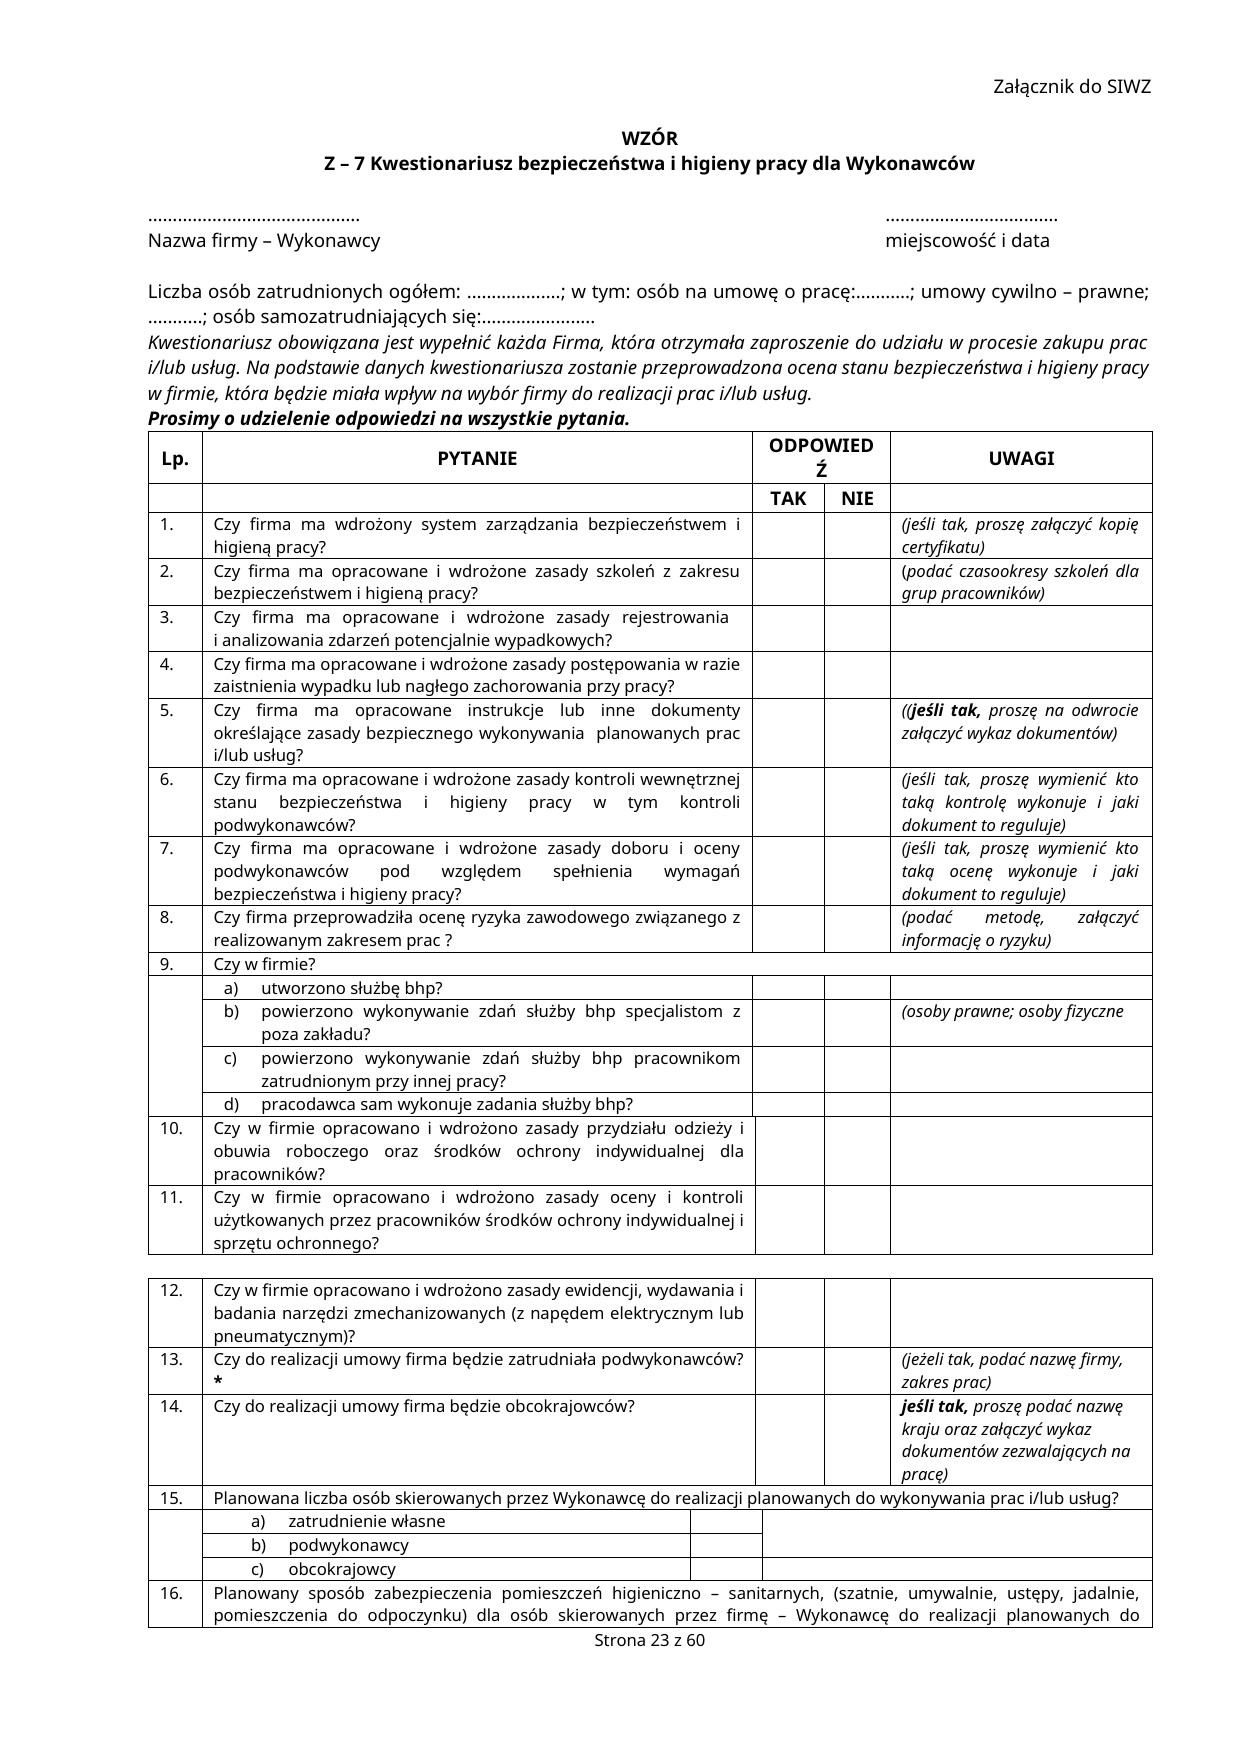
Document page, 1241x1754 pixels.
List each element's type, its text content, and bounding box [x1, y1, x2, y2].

table_cell [753, 652, 824, 698]
table_cell [756, 1395, 824, 1485]
table_cell (jeśli tak, proszę wymienić kto taką ocenę wykonuje i jaki dokument to reguluje) [891, 837, 1152, 905]
table_cell [753, 837, 824, 905]
text Kwestionariusz obowiązana jest wypełnić każda Firma, która otrzymała zaproszenie do udziału w procesie zakupu prac i/lub usług. Na podstawie danych kwestionariusza zostanie przeprowadzona ocena stanu bezpieczeństwa i higieny pracy w firmie, która będzie miała wpływ na wybór firmy do realizacji prac i/lub usług. [148, 329, 1152, 406]
table_header UWAGI [891, 432, 1152, 483]
table_cell [891, 484, 1152, 512]
table_cell [891, 1047, 1152, 1092]
table_cell [825, 1117, 890, 1185]
table_cell [825, 976, 890, 999]
table_cell [763, 1510, 1152, 1533]
table_cell (podać czasookresy szkoleń dla grup pracowników) [891, 559, 1152, 605]
table_cell [753, 906, 824, 952]
table_cell Czy firma ma opracowane i wdrożone zasady postępowania w razie zaistnienia wypadku lub nagłego zachorowania przy pracy? [203, 652, 752, 698]
table_cell [691, 1558, 762, 1580]
table_cell [891, 606, 1152, 651]
table_cell [825, 906, 890, 952]
table_cell Czy firma ma opracowane i wdrożone zasady kontroli wewnętrznej stanu bezpieczeństwa i higieny pracy w tym kontroli podwykonawców? [203, 768, 752, 836]
table_cell (jeżeli tak, podać nazwę firmy, zakres prac) [891, 1348, 1152, 1393]
table_cell [825, 699, 890, 767]
table_cell 7. [149, 837, 202, 905]
table_cell Czy firma ma wdrożony system zarządzania bezpieczeństwem i higieną pracy? [203, 513, 752, 558]
table_cell Czy do realizacji umowy firma będzie zatrudniała podwykonawców?* [203, 1348, 755, 1393]
table_cell 10. [149, 1117, 202, 1185]
table_cell 14. [149, 1395, 202, 1485]
table_cell [825, 768, 890, 836]
table_cell [691, 1510, 762, 1533]
table_cell (podać metodę, załączyć informację o ryzyku) [891, 906, 1152, 952]
table_cell obcokrajowcy [203, 1558, 690, 1580]
table_cell [825, 559, 890, 605]
table_cell Czy firma przeprowadziła ocenę ryzyka zawodowego związanego z realizowanym zakresem prac ? [203, 906, 752, 952]
list Liczba osób zatrudnionych ogółem: ……………….; w tym: osób na umowę o pracę:…….….; umowy cywilno – prawne;….…....; osób samozatrudniających się:………………….. [148, 278, 1152, 329]
table_cell [825, 837, 890, 905]
table_cell (osoby prawne; osoby fizyczne [891, 1000, 1152, 1046]
table_cell Czy w firmie opracowano i wdrożono zasady przydziału odzieży i obuwia roboczego oraz środków ochrony indywidualnej dla pracowników? [203, 1117, 755, 1185]
table_cell zatrudnienie własne [203, 1510, 690, 1533]
table_cell 15. [149, 1486, 202, 1509]
table_cell [825, 606, 890, 651]
table_cell [825, 1093, 890, 1116]
table_cell 5. [149, 699, 202, 767]
table_cell 6. [149, 768, 202, 836]
text Załącznik do SIWZ [148, 74, 1152, 99]
table_cell [825, 1348, 890, 1393]
table_cell [203, 484, 752, 512]
table_cell 2. [149, 559, 202, 605]
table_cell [203, 1581, 1152, 1627]
table_cell [763, 1533, 1152, 1557]
table_header [825, 1279, 890, 1347]
text WZÓR [148, 125, 1152, 150]
table_cell 8. [149, 906, 202, 952]
table_cell TAK [753, 484, 824, 512]
table_cell (jeśli tak, proszę wymienić kto taką kontrolę wykonuje i jaki dokument to reguluje) [891, 768, 1152, 836]
table_header 12. [149, 1279, 202, 1347]
table_cell 16. [149, 1581, 202, 1627]
table_cell [756, 1348, 824, 1393]
table_cell Planowana liczba osób skierowanych przez Wykonawcę do realizacji planowanych do wykonywania prac i/lub usług? [203, 1486, 1152, 1509]
table_cell [753, 1000, 824, 1046]
table_cell [891, 1117, 1152, 1185]
table_header ODPOWIEDŹ [753, 432, 890, 483]
table_cell [825, 1000, 890, 1046]
table_cell [149, 976, 202, 1116]
table_cell [756, 1117, 824, 1185]
table_cell Czy firma ma opracowane instrukcje lub inne dokumenty określające zasady bezpiecznego wykonywania planowanych prac i/lub usług? [203, 699, 752, 767]
table_cell [753, 976, 824, 999]
table_cell powierzono wykonywanie zdań służby bhp specjalistom z poza zakładu? [203, 1000, 752, 1046]
table_cell 9. [149, 953, 202, 975]
table_cell [753, 699, 824, 767]
table_cell 11. [149, 1186, 202, 1254]
table_header Lp. [149, 432, 202, 483]
table_cell [149, 484, 202, 512]
text Nazwa firmy – Wykonawcy miejscowość i data [148, 227, 1152, 252]
table_cell (jeśli tak, proszę załączyć kopię certyfikatu) [891, 513, 1152, 558]
table_cell utworzono służbę bhp? [203, 976, 752, 999]
table_cell [825, 1395, 890, 1485]
table_cell [891, 976, 1152, 999]
table_header Czy w firmie opracowano i wdrożono zasady ewidencji, wydawania i badania narzędzi zmechanizowanych (z napędem elektrycznym lub pneumatycznym)? [203, 1279, 755, 1347]
table_cell [825, 652, 890, 698]
table_cell pracodawca sam wykonuje zadania służby bhp? [203, 1093, 752, 1116]
table_cell Czy firma ma opracowane i wdrożone zasady rejestrowania i analizowania zdarzeń potencjalnie wypadkowych? [203, 606, 752, 651]
table_cell [691, 1534, 762, 1557]
text ……………………………………. ………………….……….… [148, 201, 1152, 227]
table_header PYTANIE [203, 432, 752, 483]
table_cell [753, 768, 824, 836]
text Prosimy o udzielenie odpowiedzi na wszystkie pytania. [148, 406, 1152, 431]
table_cell 3. [149, 606, 202, 651]
table_cell [825, 513, 890, 558]
table_cell 4. [149, 652, 202, 698]
table_cell [753, 606, 824, 651]
table_cell [825, 1186, 890, 1254]
table_cell 13. [149, 1348, 202, 1393]
table_cell [753, 1093, 824, 1116]
table_cell [753, 1047, 824, 1092]
table_cell [756, 1186, 824, 1254]
table_cell powierzono wykonywanie zdań służby bhp pracownikom zatrudnionym przy innej pracy? [203, 1047, 752, 1092]
table_cell Czy w firmie? [203, 953, 1152, 975]
table_cell podwykonawcy [203, 1534, 690, 1557]
table_cell [891, 652, 1152, 698]
table_cell 1. [149, 513, 202, 558]
table_cell jeśli tak, proszę podać nazwę kraju oraz załączyć wykaz dokumentów zezwalających na pracę) [891, 1395, 1152, 1485]
table_cell [891, 1186, 1152, 1254]
table_cell [753, 559, 824, 605]
text Z – 7 Kwestionariusz bezpieczeństwa i higieny pracy dla Wykonawców [148, 150, 1152, 176]
table_cell ((jeśli tak, proszę na odwrocie załączyć wykaz dokumentów) [891, 699, 1152, 767]
table_cell Czy firma ma opracowane i wdrożone zasady szkoleń z zakresu bezpieczeństwem i higieną pracy? [203, 559, 752, 605]
table_header [756, 1279, 824, 1347]
table_cell [149, 1510, 202, 1580]
table_cell NIE [825, 484, 890, 512]
table_cell Czy firma ma opracowane i wdrożone zasady doboru i oceny podwykonawców pod względem spełnienia wymagań bezpieczeństwa i higieny pracy? [203, 837, 752, 905]
table_cell Czy w firmie opracowano i wdrożono zasady oceny i kontroli użytkowanych przez pracowników środków ochrony indywidualnej i sprzętu ochronnego? [203, 1186, 755, 1254]
table_cell [891, 1093, 1152, 1116]
table_cell [753, 513, 824, 558]
table_cell [763, 1558, 1152, 1580]
table_cell Czy do realizacji umowy firma będzie obcokrajowców? [203, 1395, 755, 1485]
table_header [891, 1279, 1152, 1347]
table_cell [825, 1047, 890, 1092]
